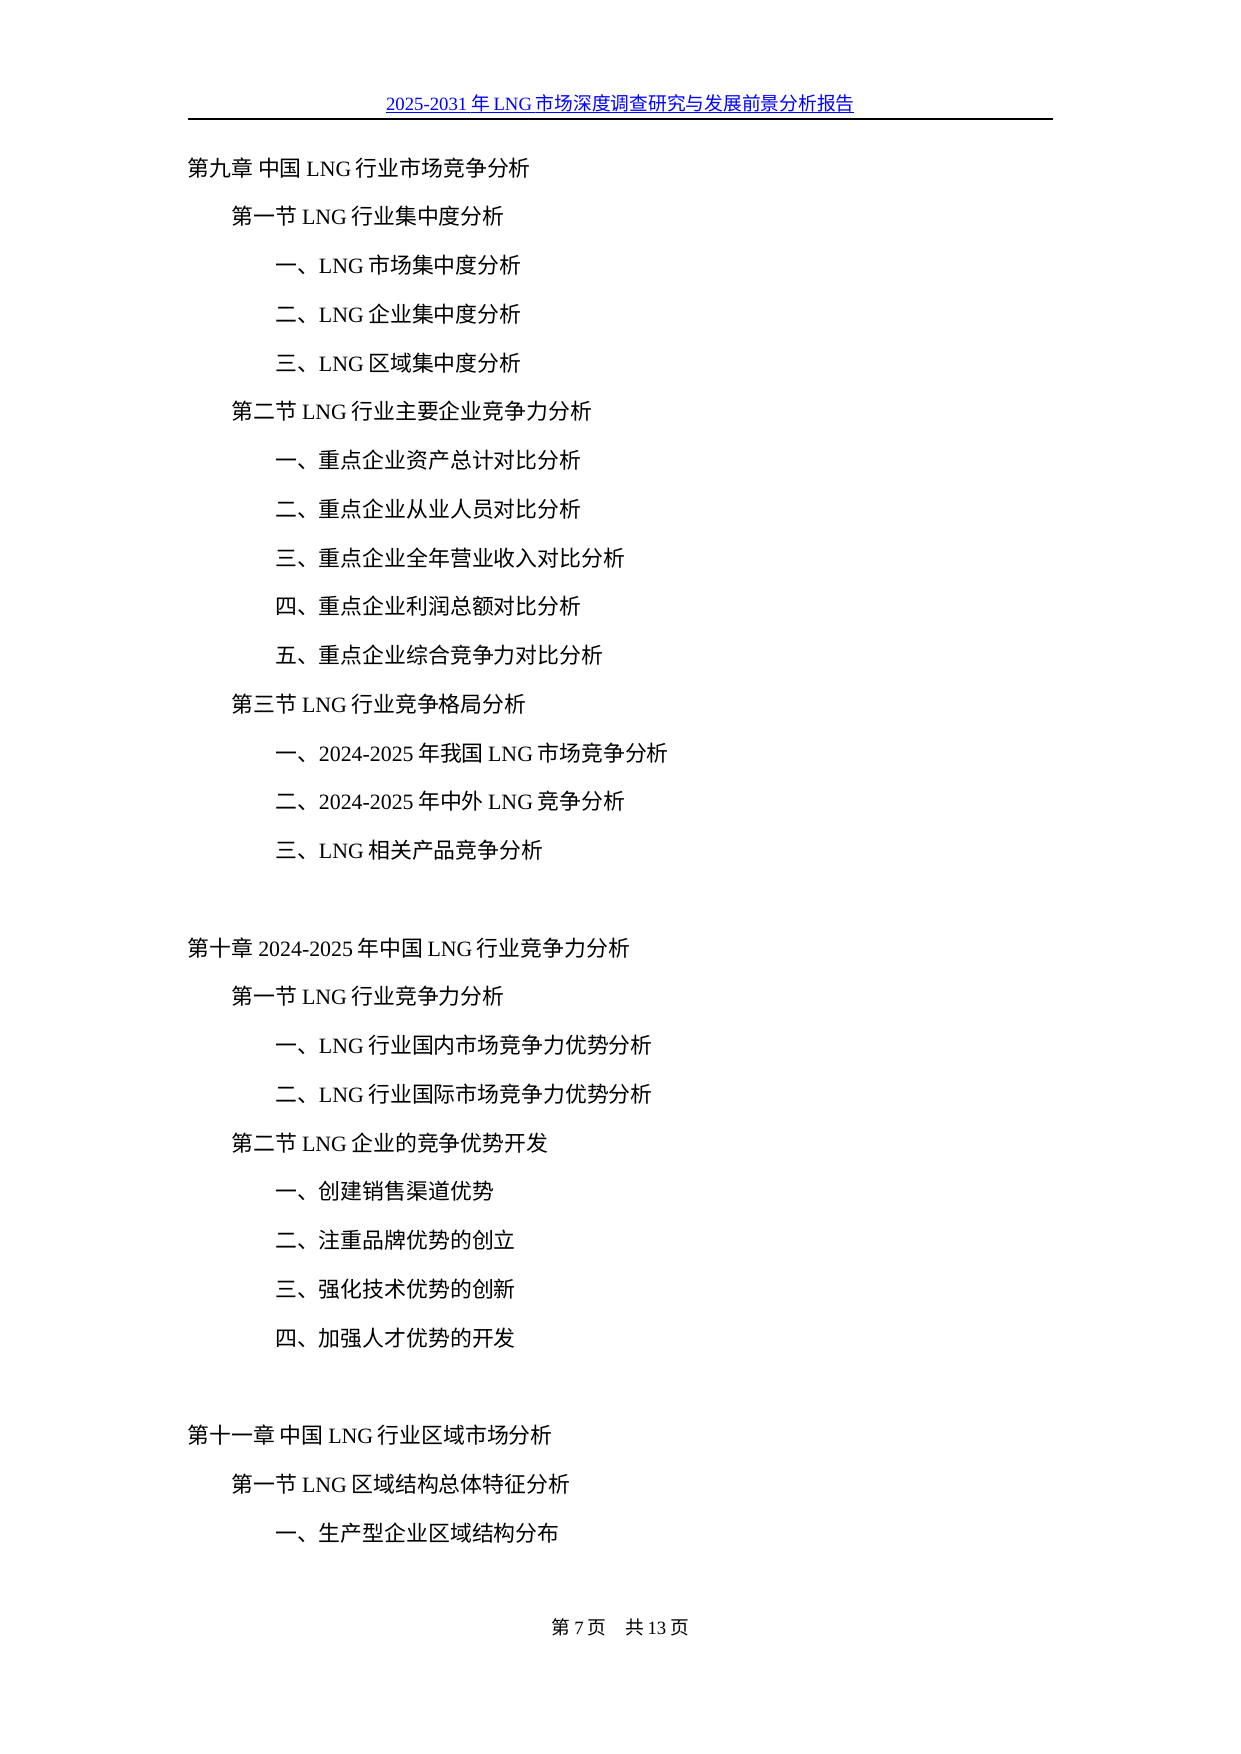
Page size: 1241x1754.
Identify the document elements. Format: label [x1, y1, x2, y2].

text [187, 150, 1053, 1548]
